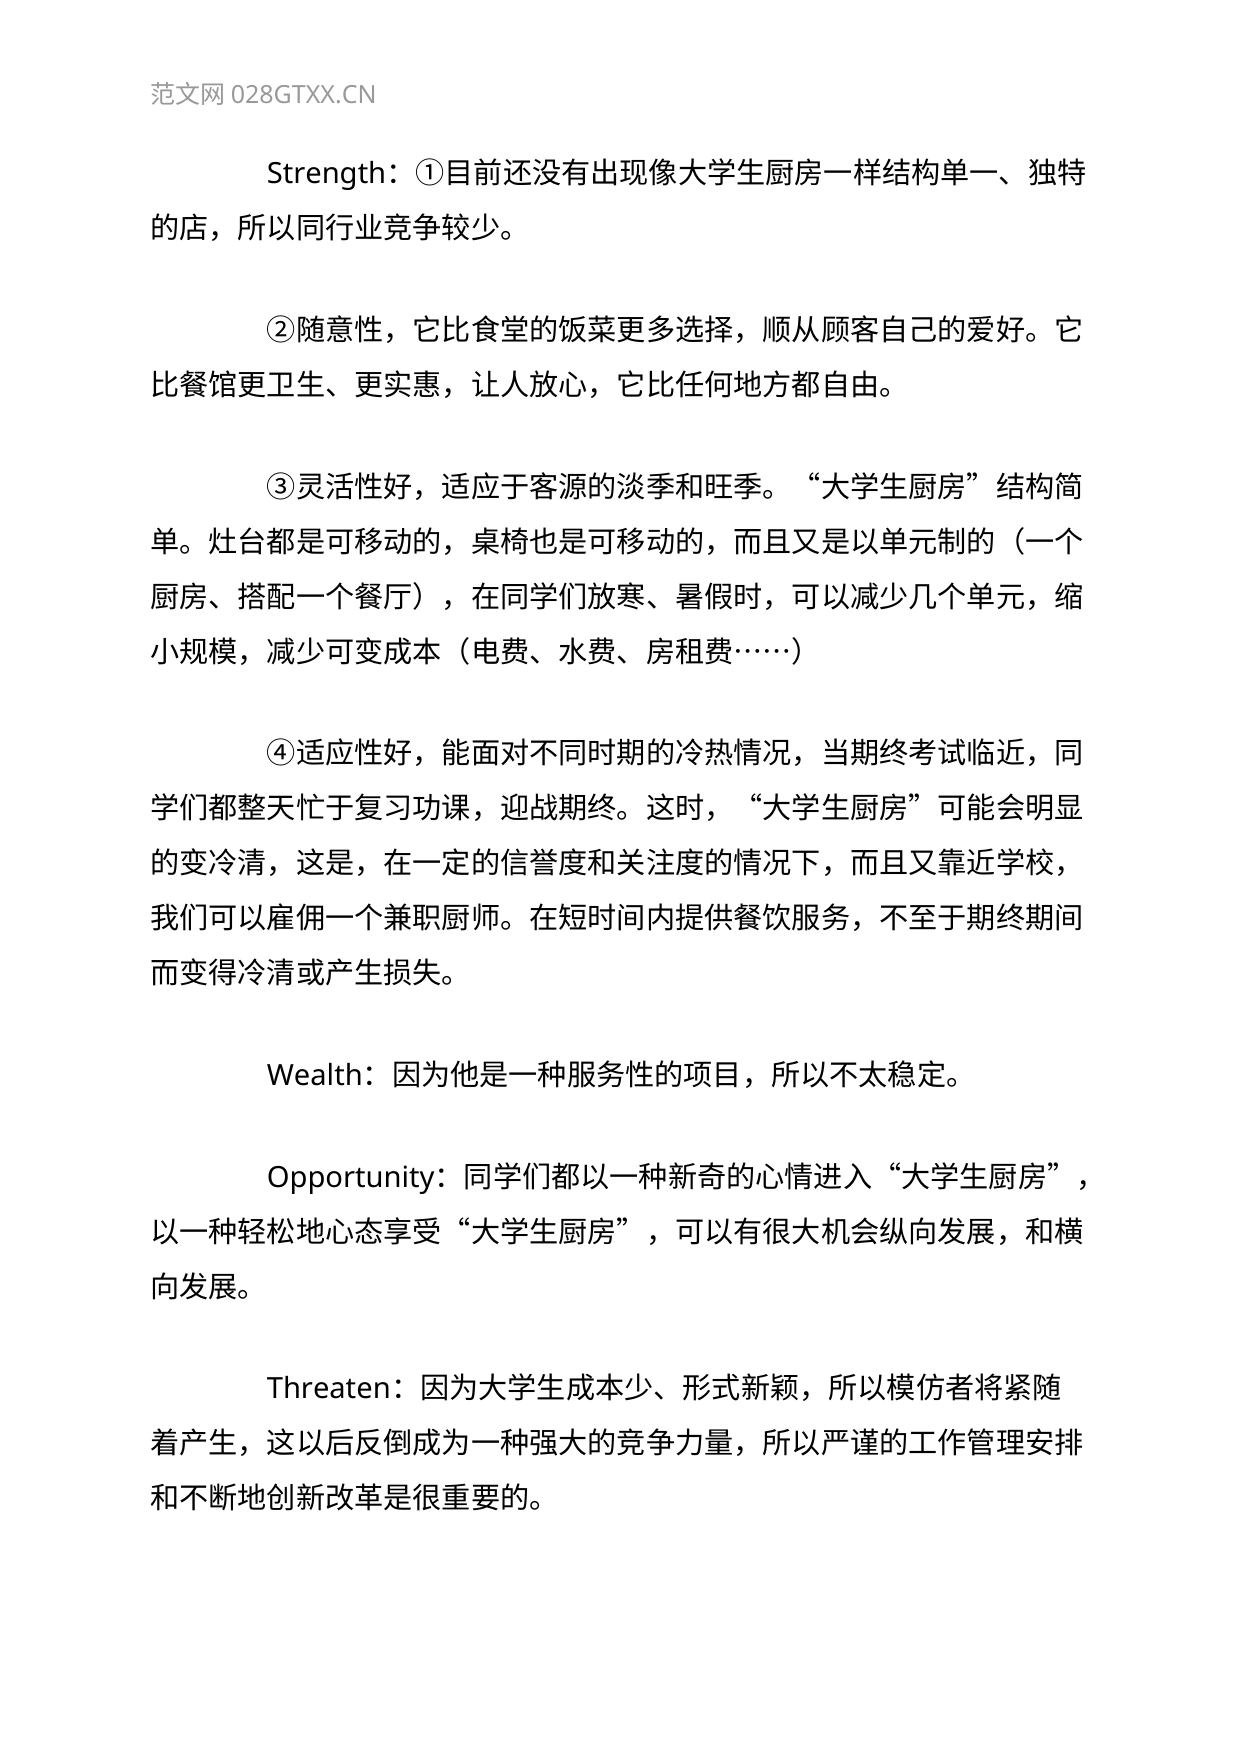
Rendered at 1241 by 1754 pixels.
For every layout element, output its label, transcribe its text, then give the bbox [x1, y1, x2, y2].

text Threaten：因为大学生成本少、形式新颖，所以模仿者将紧随着产生，这以后反倒成为一种强大的竞争力量，所以严谨的工作管理安排和不断地创新改革是很重要的。 [150, 1365, 1090, 1517]
text Strength：①目前还没有出现像大学生厨房一样结构单一、独特的店，所以同行业竞争较少。 [150, 150, 1090, 247]
text ③灵活性好，适应于客源的淡季和旺季。“大学生厨房”结构简单。灶台都是可移动的，桌椅也是可移动的，而且又是以单元制的（一个厨房、搭配一个餐厅），在同学们放寒、暑假时，可以减少几个单元，缩小规模，减少可变成本（电费、水费、房租费……） [150, 463, 1090, 670]
text ④适应性好，能面对不同时期的冷热情况，当期终考试临近，同学们都整天忙于复习功课，迎战期终。这时，“大学生厨房”可能会明显的变冷清，这是，在一定的信誉度和关注度的情况下，而且又靠近学校，我们可以雇佣一个兼职厨师。在短时间内提供餐饮服务，不至于期终期间而变得冷清或产生损失。 [150, 730, 1090, 992]
text Wealth：因为他是一种服务性的项目，所以不太稳定。 [150, 1051, 1090, 1094]
text Opportunity：同学们都以一种新奇的心情进入“大学生厨房”，以一种轻松地心态享受“大学生厨房”，可以有很大机会纵向发展，和横向发展。 [150, 1153, 1090, 1305]
text ②随意性，它比食堂的饭菜更多选择，顺从顾客自己的爱好。它比餐馆更卫生、更实惠，让人放心，它比任何地方都自由。 [150, 307, 1090, 404]
